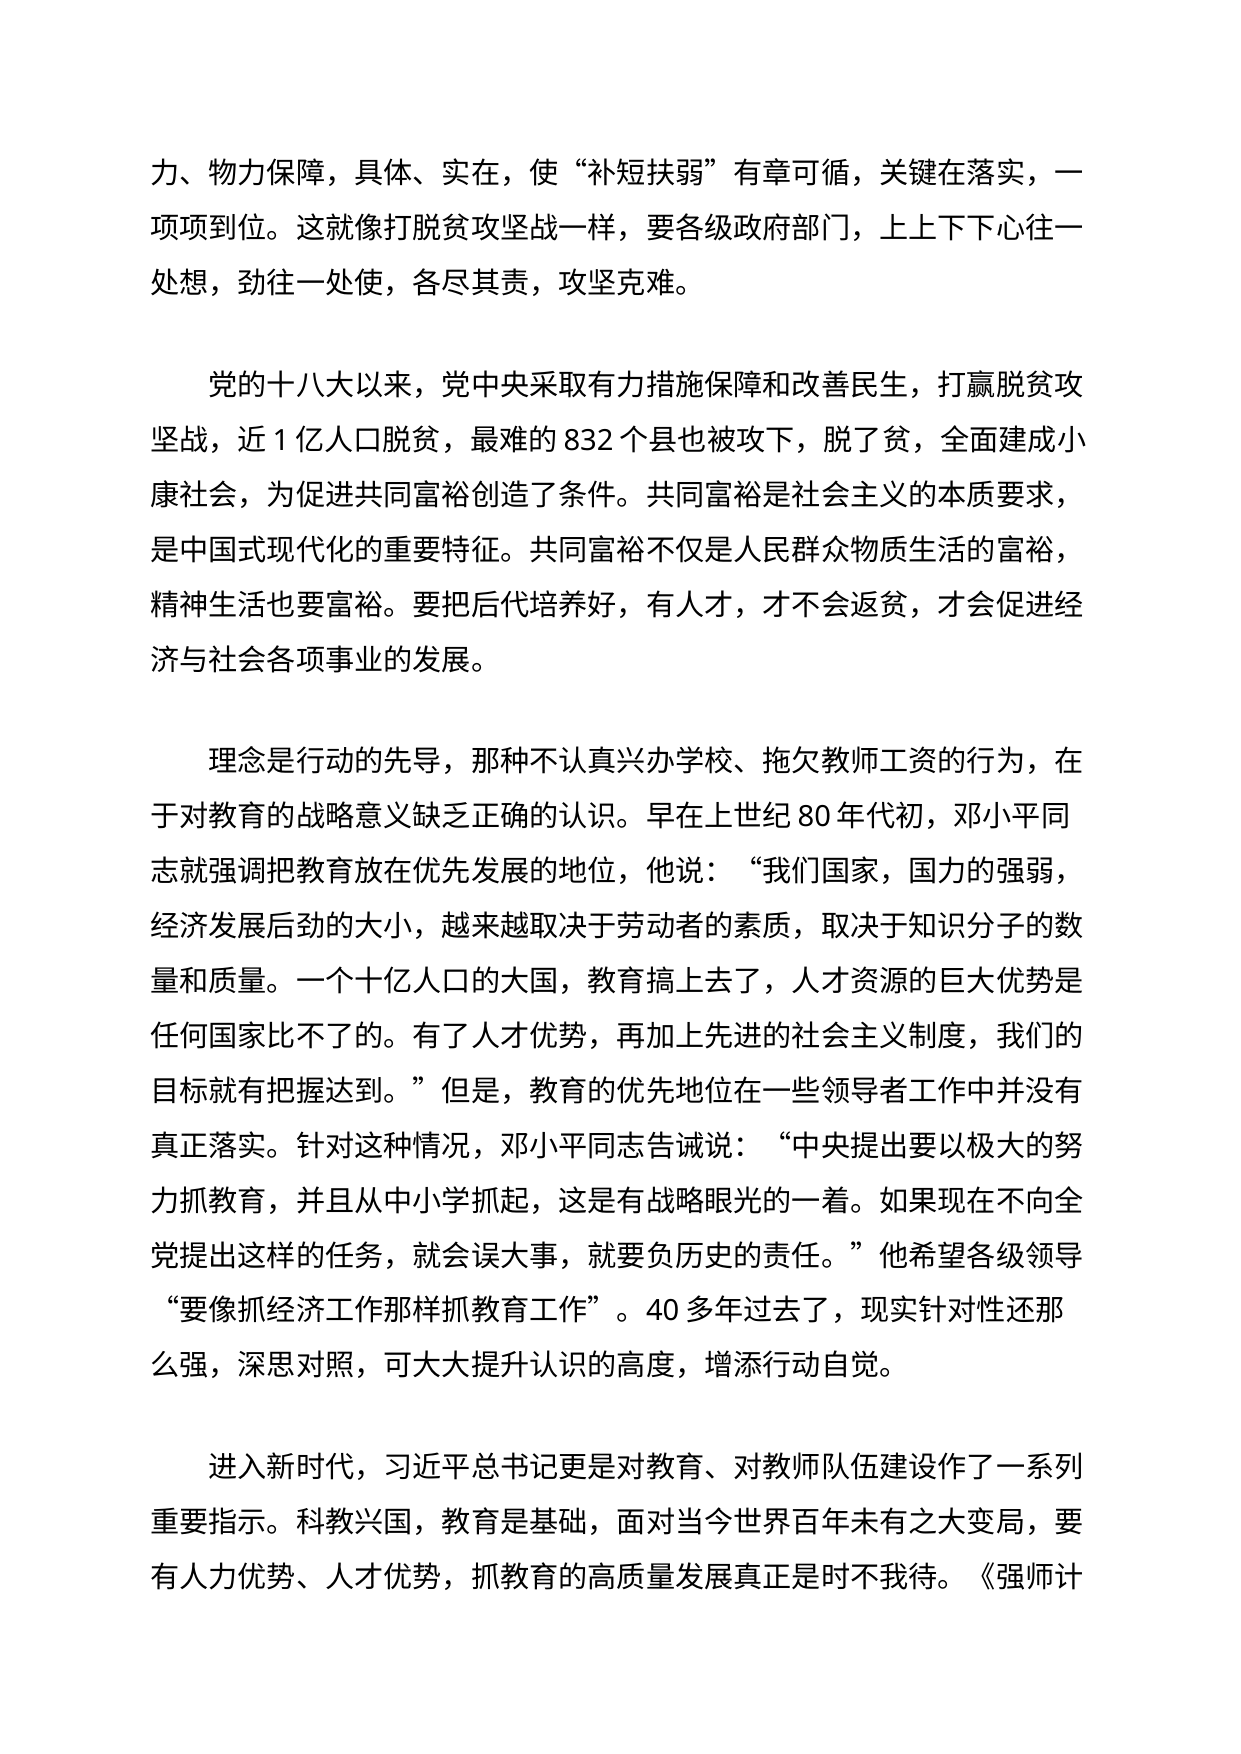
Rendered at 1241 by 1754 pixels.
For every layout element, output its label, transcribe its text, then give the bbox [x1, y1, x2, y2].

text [150, 1444, 1090, 1596]
text 理念是行动的先导，那种不认真兴办学校、拖欠教师工资的行为，在于对教育的战略意义缺乏正确的认识。早在上世纪80年代初，邓小平同志就强调把教育放在优先发展的地位，他说：“我们国家，国力的强弱，经济发展后劲的大小，越来越取决于劳动者的素质，取决于知识分子的数量和质量。一个十亿人口的大国，教育搞上去了，人才资源的巨大优势是任何国家比不了的。有了人才优势，再加上先进的社会主义制度，我们的目标就有把握达到。”但是，教育的优先地位在一些领导者工作中并没有真正落实。针对这种情况，邓小平同志告诫说：“中央提出要以极大的努力抓教育，并且从中小学抓起，这是有战略眼光的一着。如果现在不向全党提出这样的任务，就会误大事，就要负历史的责任。”他希望各级领导“要像抓经济工作那样抓教育工作”。40多年过去了，现实针对性还那么强，深思对照，可大大提升认识的高度，增添行动自觉。 [150, 738, 1090, 1384]
text 党的十八大以来，党中央采取有力措施保障和改善民生，打赢脱贫攻坚战，近1亿人口脱贫，最难的832个县也被攻下，脱了贫，全面建成小康社会，为促进共同富裕创造了条件。共同富裕是社会主义的本质要求，是中国式现代化的重要特征。共同富裕不仅是人民群众物质生活的富裕，精神生活也要富裕。要把后代培养好，有人才，才不会返贫，才会促进经济与社会各项事业的发展。 [150, 362, 1090, 678]
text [150, 150, 1090, 302]
